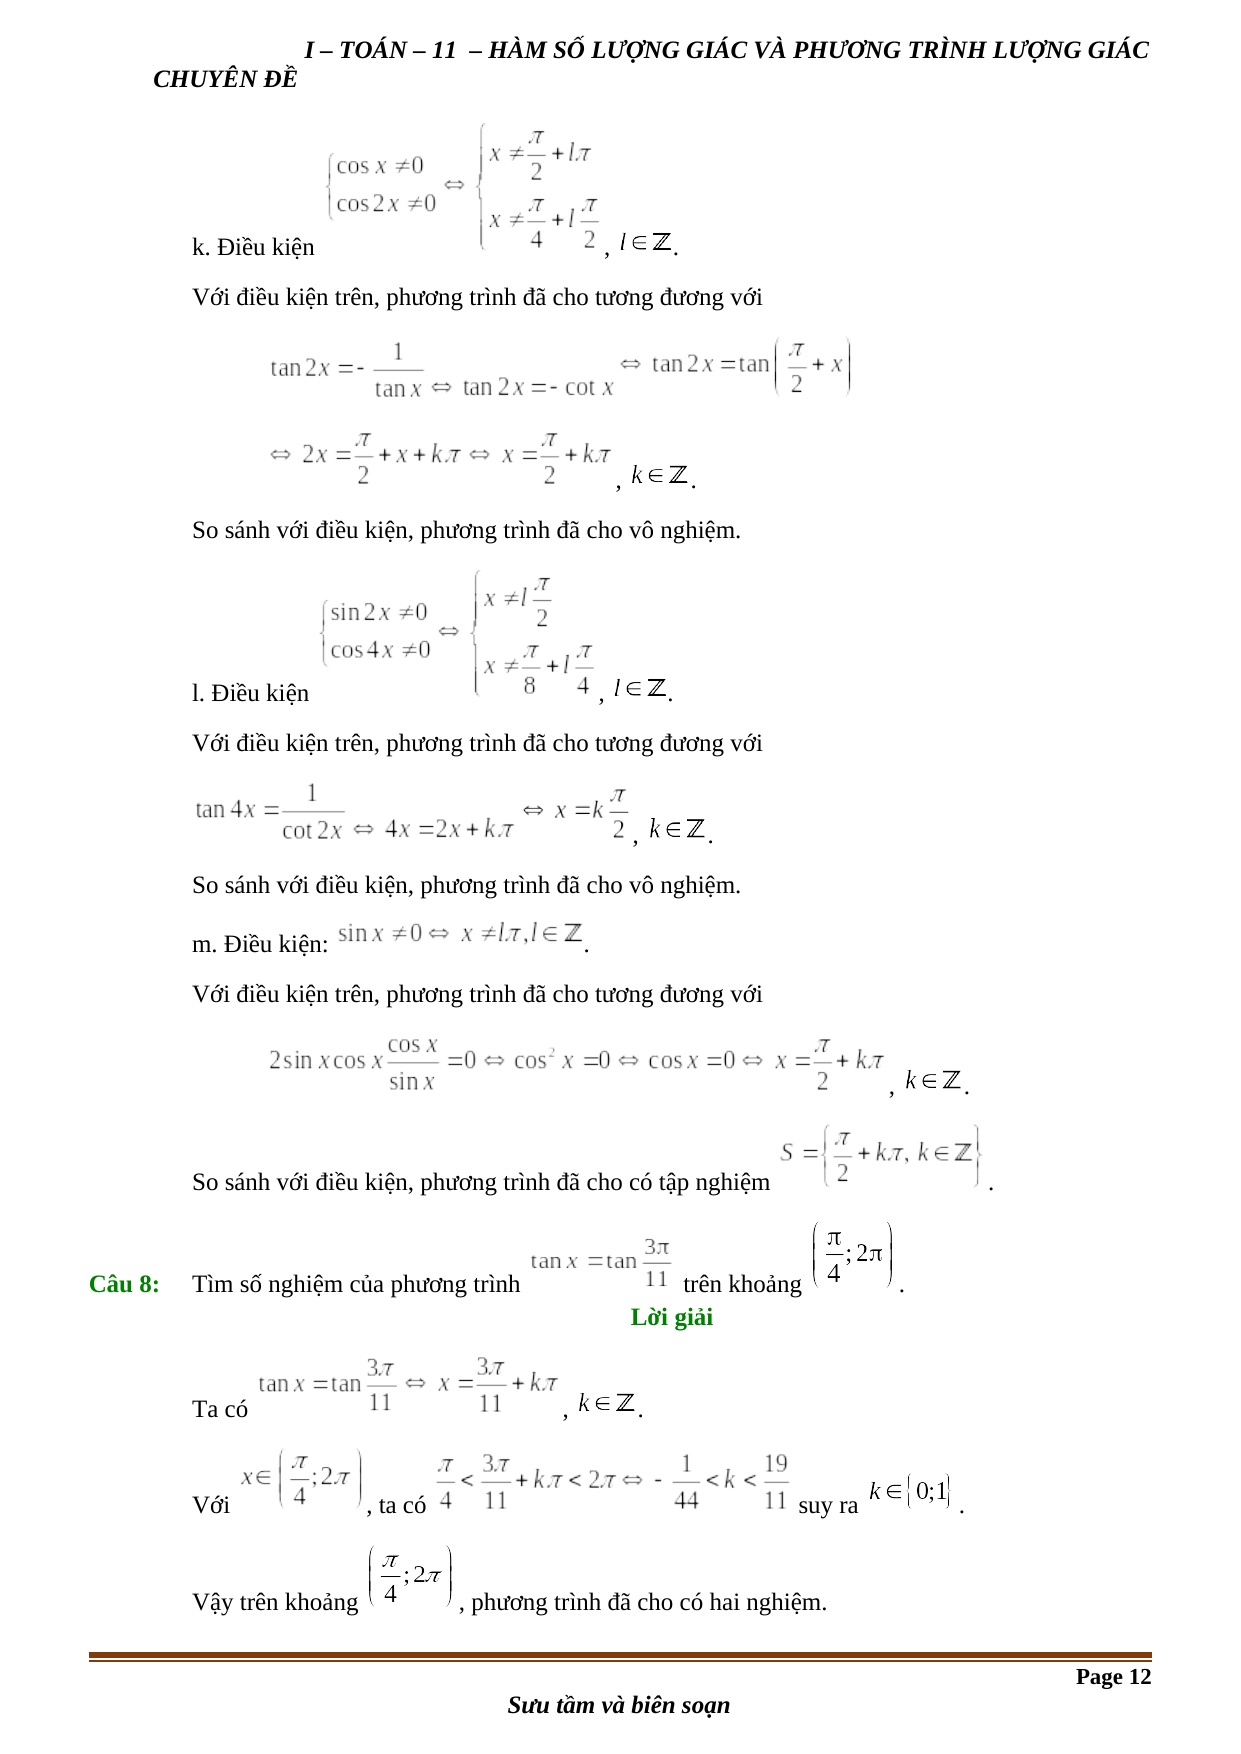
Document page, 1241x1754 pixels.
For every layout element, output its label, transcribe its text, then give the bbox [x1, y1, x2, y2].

text , . [192, 423, 1152, 494]
text Ta có , . [192, 1351, 1152, 1422]
list Tìm số nghiệm của phương trình trên khoảng . [88, 1217, 1152, 1297]
text So sánh với điều kiện, phương trình đã cho có tập nghiệm . [192, 1120, 1152, 1196]
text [192, 282, 1152, 311]
text , . [192, 1028, 1152, 1099]
text m. Điều kiện: . [192, 919, 1152, 958]
text So sánh với điều kiện, phương trình đã cho vô nghiệm. [192, 515, 1152, 543]
text So sánh với điều kiện, phương trình đã cho vô nghiệm. [192, 870, 1152, 899]
text l. Điều kiện , . [192, 564, 1152, 707]
text Vậy trên khoảng , phương trình đã cho có hai nghiệm. [192, 1540, 1152, 1616]
text k. Điều kiện , . [192, 118, 1152, 261]
text Lời giải [192, 1302, 1152, 1331]
text Với , ta có suy ra . [192, 1443, 1152, 1519]
text , . [192, 778, 1152, 849]
text Với điều kiện trên, phương trình đã cho tương đương với [192, 728, 1152, 757]
text Với điều kiện trên, phương trình đã cho tương đương với [192, 979, 1152, 1007]
